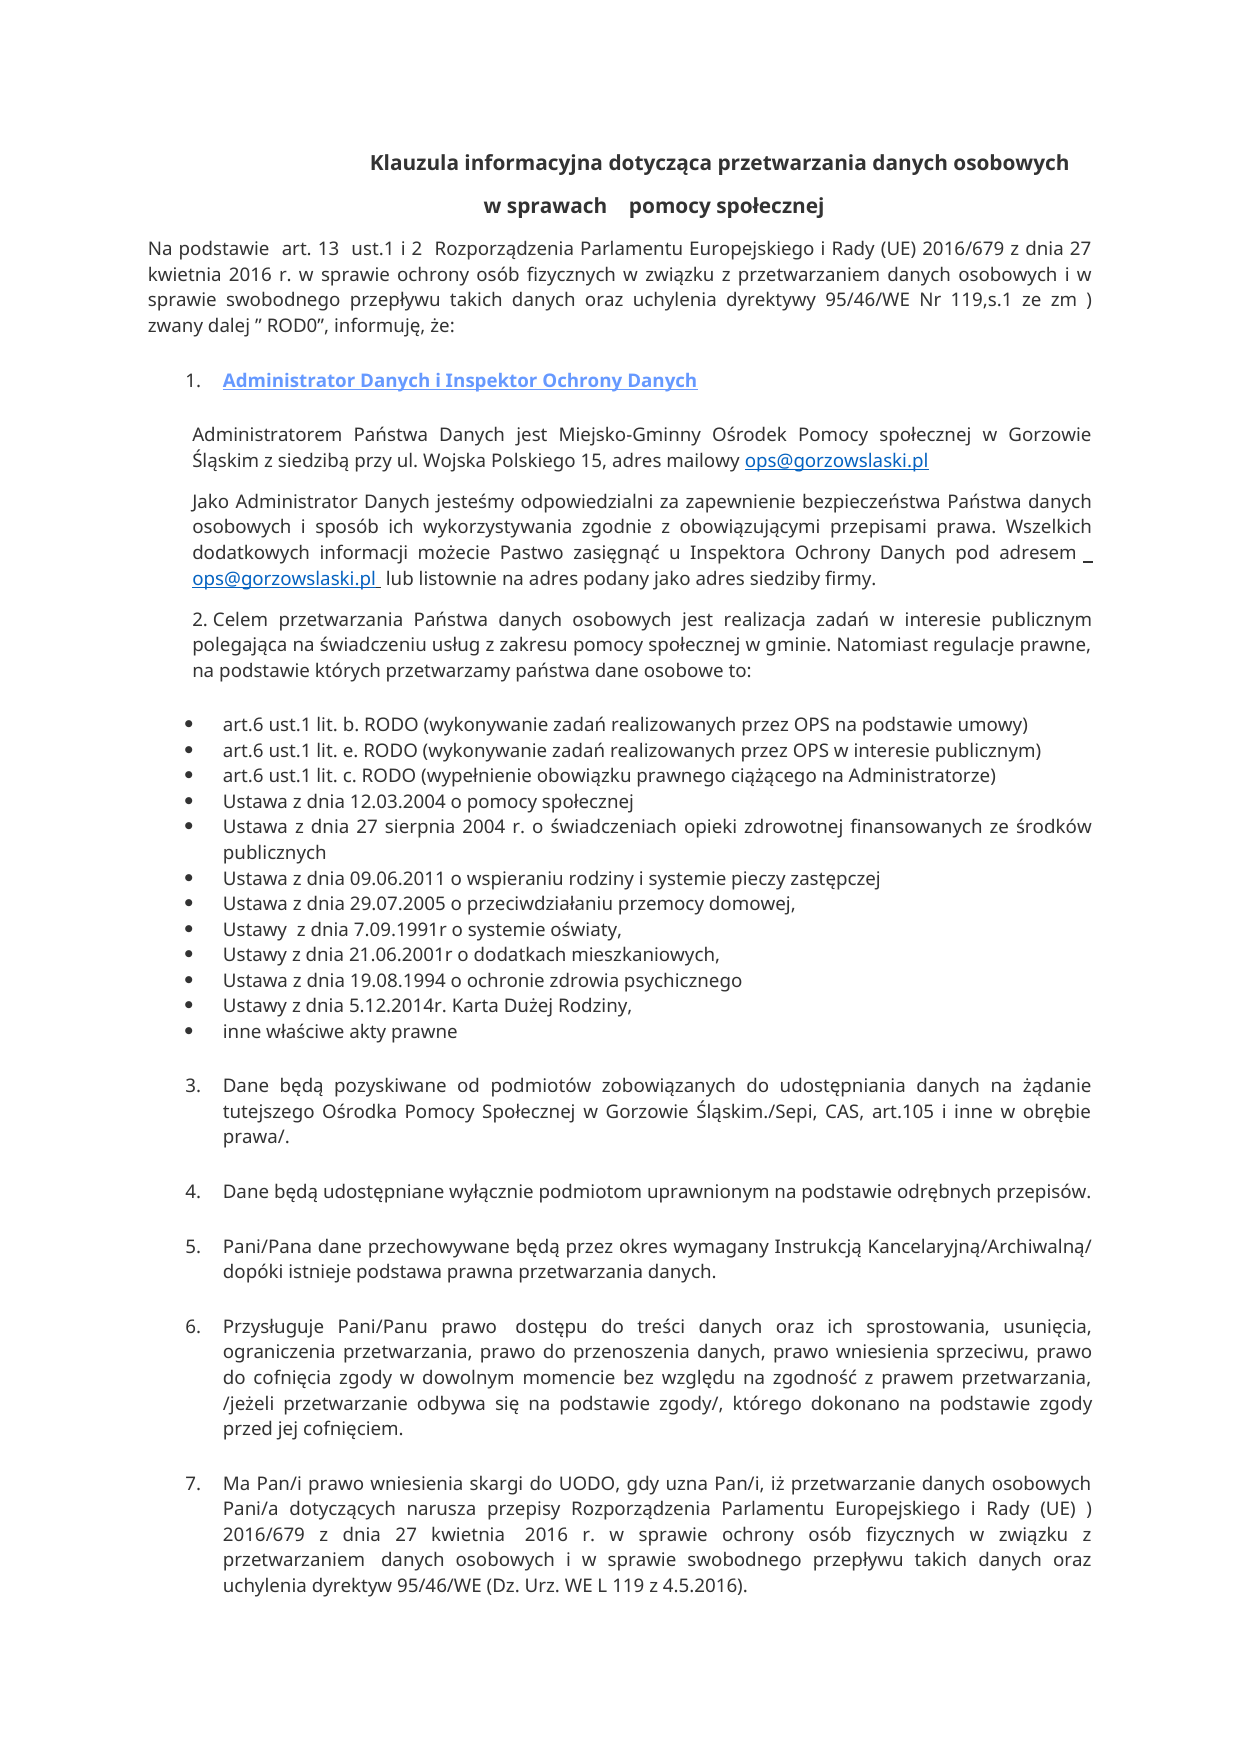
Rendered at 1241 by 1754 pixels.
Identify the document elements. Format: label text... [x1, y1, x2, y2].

list Ma Pan/i prawo wniesienia skargi do UODO, gdy uzna Pan/i, iż przetwarzanie danych osobowych Pani/a dotyczących narusza przepisy Rozporządzenia Parlamentu Europejskiego i Rady (UE) ) 2016/679 z dnia 27 kwietnia 2016 r. w sprawie ochrony osób fizycznych w związku z przetwarzaniem danych osobowych i w sprawie swobodnego przepływu takich danych oraz uchylenia dyrektyw 95/46/WE (Dz. Urz. WE L 119 z 4.5.2016). [185, 1470, 1093, 1598]
list Przysługuje Pani/Panu prawo dostępu do treści danych oraz ich sprostowania, usunięcia, ograniczenia przetwarzania, prawo do przenoszenia danych, prawo wniesienia sprzeciwu, prawo do cofnięcia zgody w dowolnym momencie bez względu na zgodność z prawem przetwarzania, /jeżeli przetwarzanie odbywa się na podstawie zgody/, którego dokonano na podstawie zgody przed jej cofnięciem. [185, 1313, 1093, 1441]
text Klauzula informacyjna dotycząca przetwarzania danych osobowych [148, 148, 1093, 176]
list Administrator Danych i Inspektor Ochrony Danych [185, 367, 1093, 392]
list Ustawy z dnia 5.12.2014r. Karta Dużej Rodziny, [185, 992, 1093, 1018]
list Ustawa z dnia 29.07.2005 o przeciwdziałaniu przemocy domowej, [185, 890, 1093, 916]
list Dane będą pozyskiwane od podmiotów zobowiązanych do udostępniania danych na żądanie tutejszego Ośrodka Pomocy Społecznej w Gorzowie Śląskim./Sepi, CAS, art.105 i inne w obrębie prawa/. [185, 1073, 1093, 1149]
text Administratorem Państwa Danych jest Miejsko-Gminny Ośrodek Pomocy społecznej w Gorzowie Śląskim z siedzibą przy ul. Wojska Polskiego 15, adres mailowy ops@gorzowslaski.pl [192, 422, 1093, 473]
list art.6 ust.1 lit. e. RODO (wykonywanie zadań realizowanych przez OPS w interesie publicznym) [185, 737, 1093, 763]
list inne właściwe akty prawne [185, 1018, 1093, 1043]
list Ustawa z dnia 19.08.1994 o ochronie zdrowia psychicznego [185, 967, 1093, 992]
list Pani/Pana dane przechowywane będą przez okres wymagany Instrukcją Kancelaryjną/Archiwalną/ dopóki istnieje podstawa prawna przetwarzania danych. [185, 1233, 1093, 1284]
list Dane będą udostępniane wyłącznie podmiotom uprawnionym na podstawie odrębnych przepisów. [185, 1178, 1093, 1204]
text ​2. Celem przetwarzania Państwa danych osobowych jest realizacja zadań w interesie publicznym polegająca na świadczeniu usług z zakresu pomocy społecznej w gminie. Natomiast regulacje prawne, na podstawie których przetwarzamy państwa dane osobowe to: [192, 606, 1093, 683]
text Na podstawie art. 13 ust.1 i 2 Rozporządzenia Parlamentu Europejskiego i Rady (UE) 2016/679 z dnia 27 kwietnia 2016 r. w sprawie ochrony osób fizycznych w związku z przetwarzaniem danych osobowych i w sprawie swobodnego przepływu takich danych oraz uchylenia dyrektywy 95/46/WE Nr 119,s.1 ze zm ) zwany dalej ” ROD0”, informuję, że: [148, 236, 1093, 338]
list Ustawy z dnia 21.06.2001r o dodatkach mieszkaniowych, [185, 941, 1093, 967]
list Ustawa z dnia 27 sierpnia 2004 r. o świadczeniach opieki zdrowotnej finansowanych ze środków publicznych [185, 814, 1093, 865]
text w sprawach pomocy społecznej [148, 192, 1093, 220]
list Ustawy z dnia 7.09.1991r o systemie oświaty, [185, 916, 1093, 941]
text Jako Administrator Danych jesteśmy odpowiedzialni za zapewnienie bezpieczeństwa Państwa danych osobowych i sposób ich wykorzystywania zgodnie z obowiązującymi przepisami prawa. Wszelkich dodatkowych informacji możecie Pastwo zasięgnąć u Inspektora Ochrony Danych pod adresem ops@gorzowslaski.pl lub listownie na adres podany jako adres siedziby firmy. [192, 488, 1093, 590]
list art.6 ust.1 lit. b. RODO (wykonywanie zadań realizowanych przez OPS na podstawie umowy) [185, 712, 1093, 737]
list art.6 ust.1 lit. c. RODO (wypełnienie obowiązku prawnego ciążącego na Administratorze) [185, 763, 1093, 788]
list Ustawa z dnia 09.06.2011 o wspieraniu rodziny i systemie pieczy zastępczej [185, 865, 1093, 890]
list Ustawa z dnia 12.03.2004 o pomocy społecznej [185, 788, 1093, 814]
